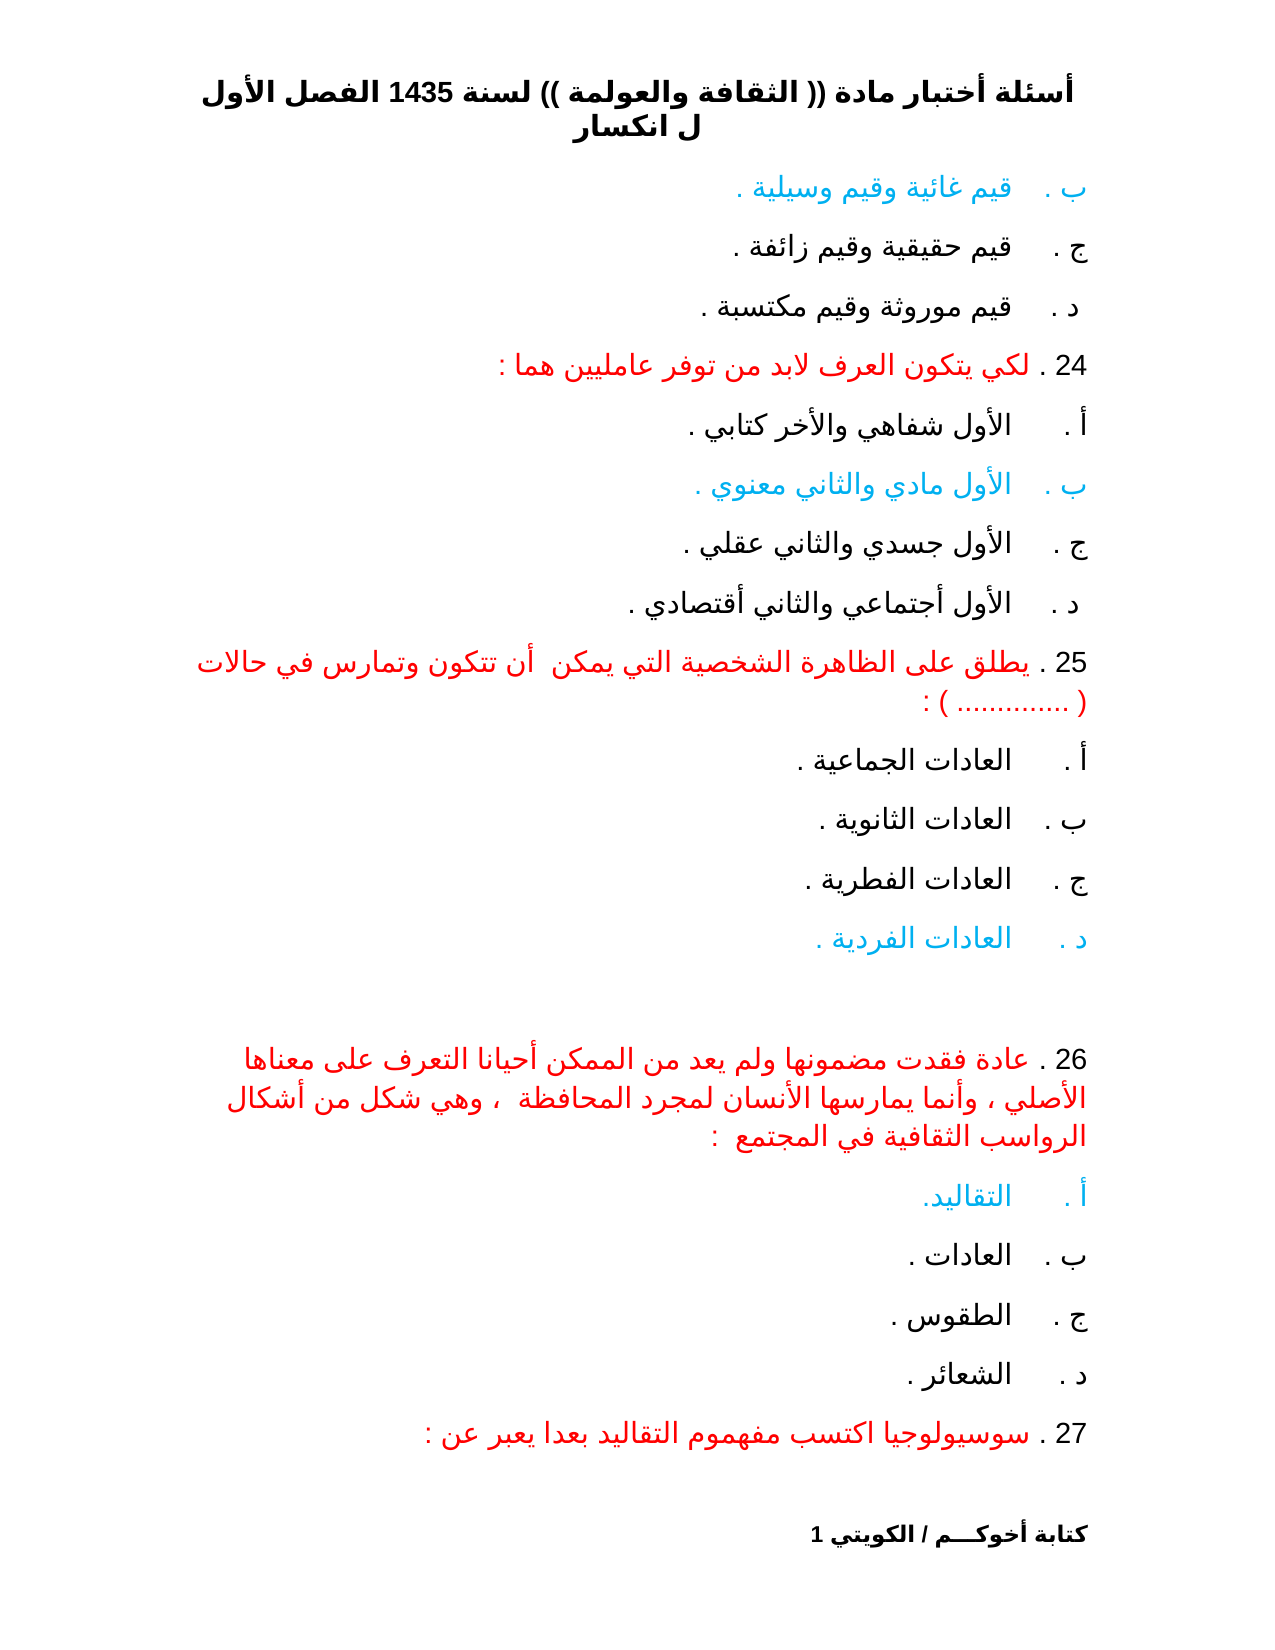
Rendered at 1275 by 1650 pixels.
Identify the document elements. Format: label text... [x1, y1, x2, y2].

text أ . الأول شفاهي والأخر كتابي . [187, 408, 1087, 441]
text د . الأول أجتماعي والثاني أقتصادي . [187, 586, 1087, 619]
text ج . العادات الفطرية . [187, 862, 1087, 895]
text ب . قيم غائية وقيم وسيلية . [187, 170, 1087, 204]
text د . الشعائر . [187, 1357, 1087, 1390]
text 26 . عادة فقدت مضمونها ولم يعد من الممكن أحيانا التعرف على معناها الأصلي ، وأنما يمارسها الأنسان لمجرد المحافظة ، وهي شكل من أشكال الرواسب الثقافية في المجتمع : [187, 1042, 1087, 1153]
text د . قيم موروثة وقيم مكتسبة . [187, 289, 1087, 322]
text ب . الأول مادي والثاني معنوي . [187, 467, 1087, 501]
text أ . العادات الجماعية . [187, 743, 1087, 777]
text ج . الطقوس . [187, 1297, 1087, 1331]
text 27 . سوسيولوجيا اكتسب مفهموم التقاليد بعدا يعبر عن : [187, 1416, 1087, 1450]
text د . العادات الفردية . [187, 921, 1087, 955]
text ب . العادات . [187, 1238, 1087, 1272]
text ب . العادات الثانوية . [187, 802, 1087, 836]
text 25 . يطلق على الظاهرة الشخصية التي يمكن أن تتكون وتمارس في حالات ( .............. ) : [187, 645, 1087, 717]
text ج . الأول جسدي والثاني عقلي . [187, 526, 1087, 560]
text 24 . لكي يتكون العرف لابد من توفر عامليين هما : [187, 348, 1087, 382]
text أ . التقاليد. [187, 1179, 1087, 1212]
text ج . قيم حقيقية وقيم زائفة . [187, 229, 1087, 263]
